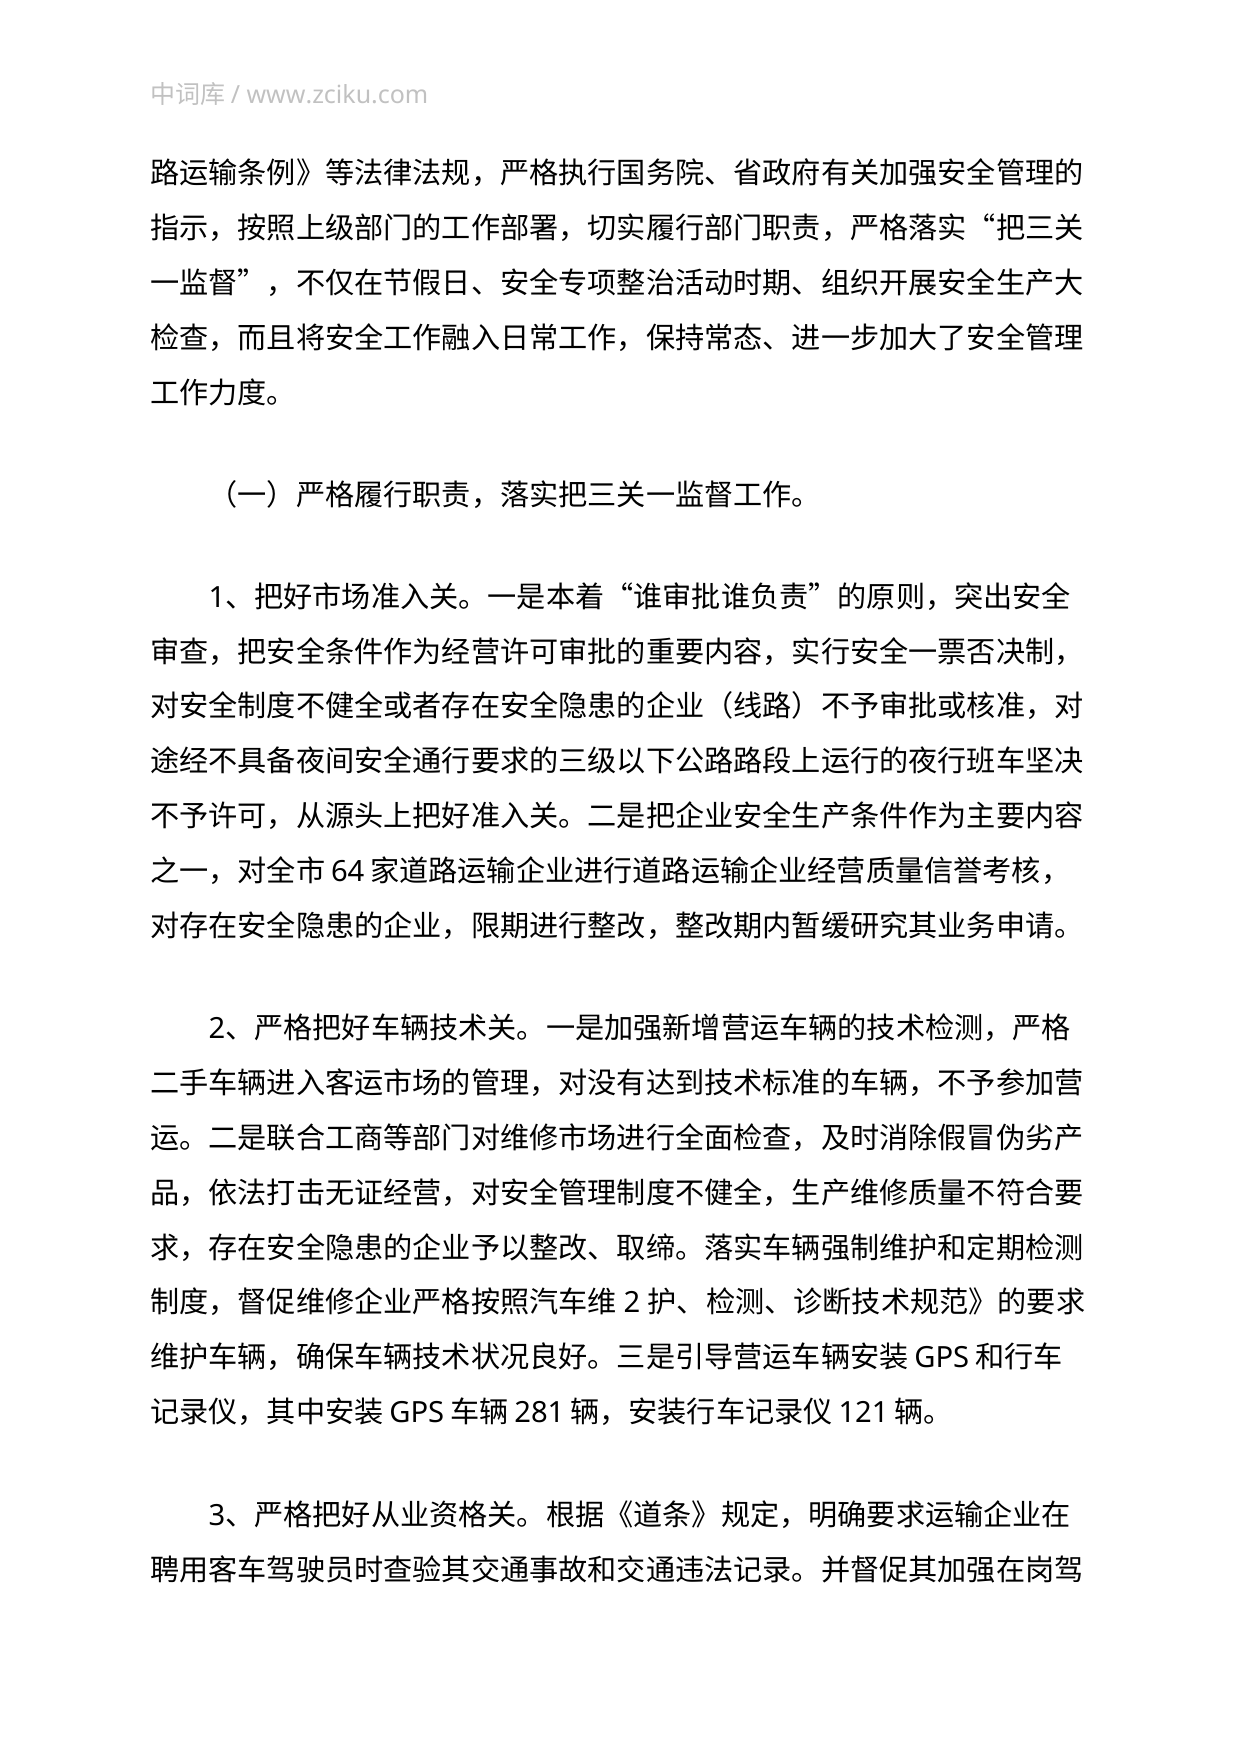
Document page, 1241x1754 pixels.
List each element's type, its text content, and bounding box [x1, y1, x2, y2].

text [150, 150, 1090, 412]
text 1、把好市场准入关。一是本着“谁审批谁负责”的原则，突出安全审查，把安全条件作为经营许可审批的重要内容，实行安全一票否决制，对安全制度不健全或者存在安全隐患的企业（线路）不予审批或核准，对途经不具备夜间安全通行要求的三级以下公路路段上运行的夜行班车坚决不予许可，从源头上把好准入关。二是把企业安全生产条件作为主要内容之一，对全市64家道路运输企业进行道路运输企业经营质量信誉考核，对存在安全隐患的企业，限期进行整改，整改期内暂缓研究其业务申请。 [150, 573, 1090, 945]
text 2、严格把好车辆技术关。一是加强新增营运车辆的技术检测，严格二手车辆进入客运市场的管理，对没有达到技术标准的车辆，不予参加营运。二是联合工商等部门对维修市场进行全面检查，及时消除假冒伪劣产品，依法打击无证经营，对安全管理制度不健全，生产维修质量不符合要求，存在安全隐患的企业予以整改、取缔。落实车辆强制维护和定期检测制度，督促维修企业严格按照汽车维 2 护、检测、诊断技术规范》的要求维护车辆，确保车辆技术状况良好。三是引导营运车辆安装GPS和行车记录仪，其中安装GPS车辆281辆，安装行车记录仪121辆。 [150, 1004, 1090, 1431]
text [150, 1491, 1090, 1588]
text （一）严格履行职责，落实把三关一监督工作。 [150, 471, 1090, 514]
